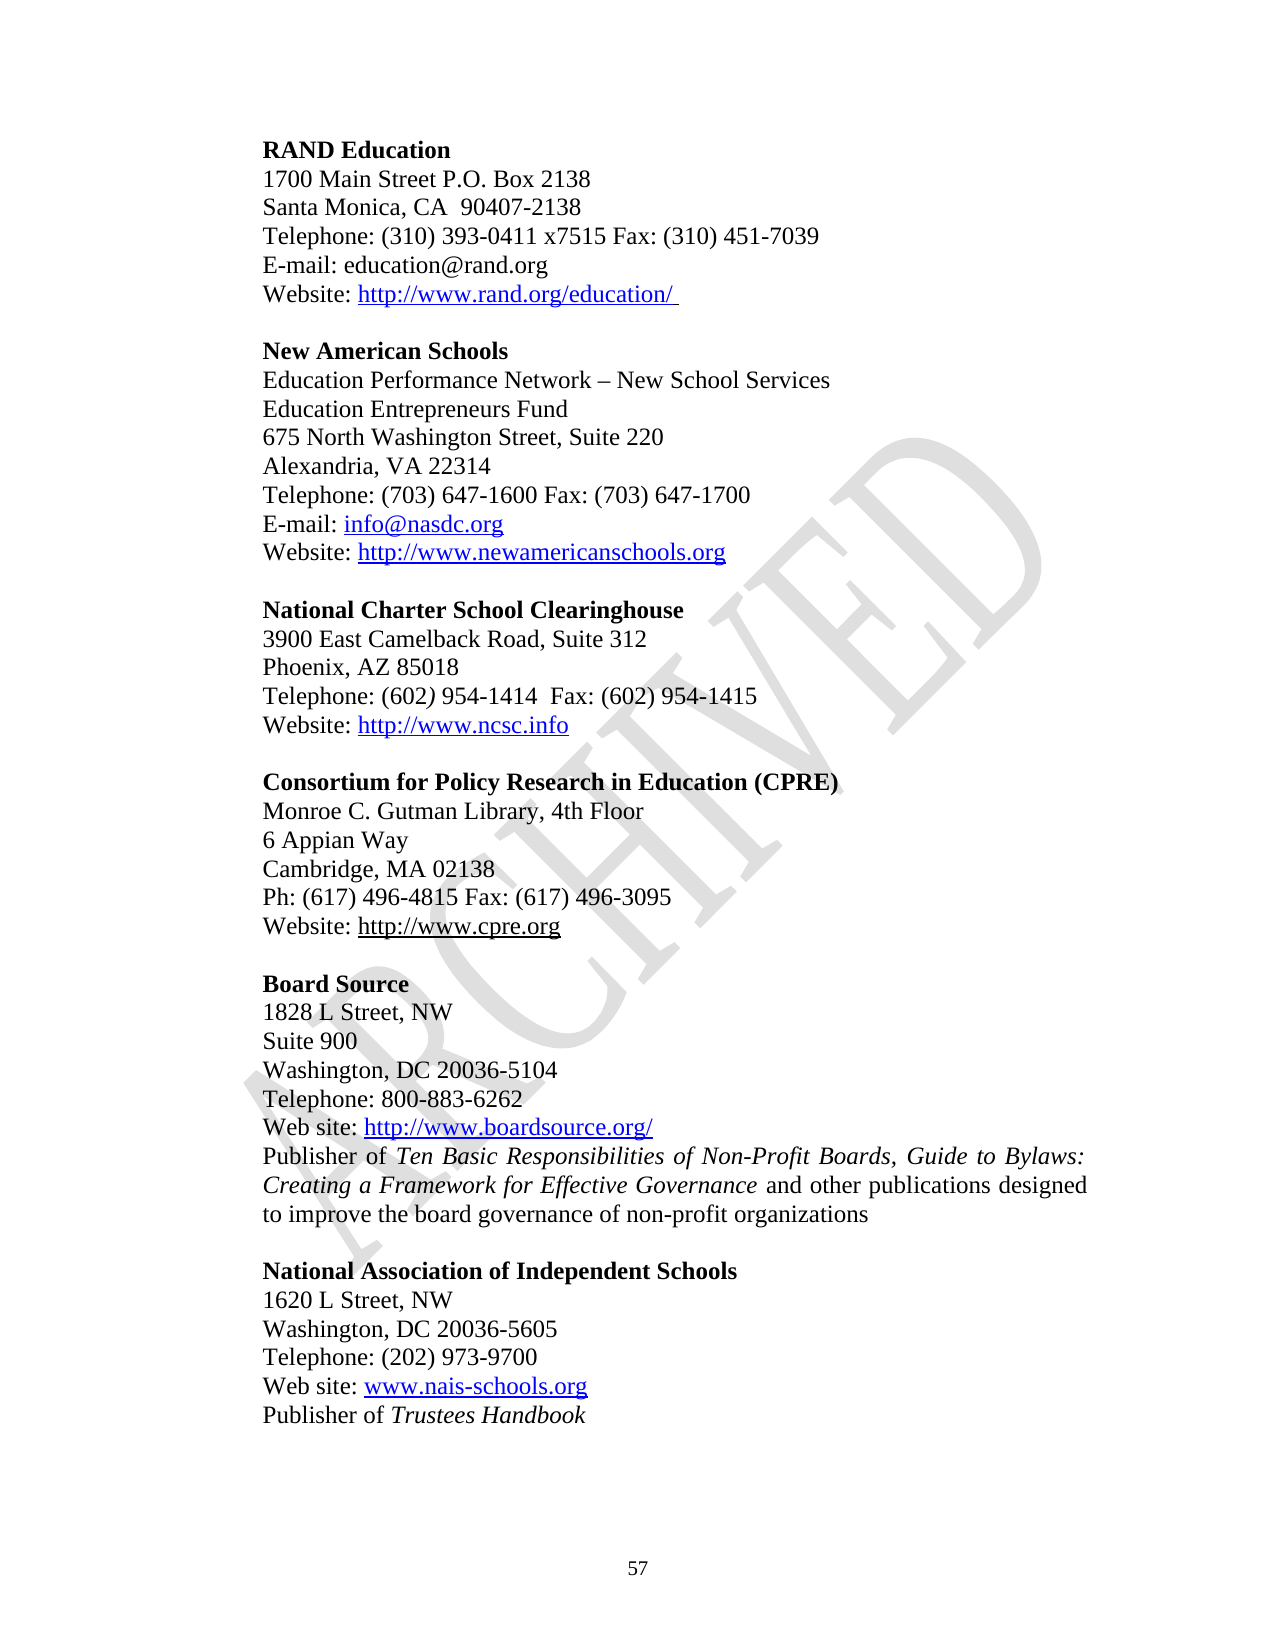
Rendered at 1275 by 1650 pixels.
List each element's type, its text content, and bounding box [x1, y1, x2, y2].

text Publisher of Ten Basic Responsibilities of Non-Profit Boards, Guide to Bylaws: Creating a Framework for Effective Governance and other publications designed to improve the board governance of non-profit organizations [262, 1141, 1087, 1227]
text Board Source [262, 969, 1087, 997]
text Publisher of Trustees Handbook [225, 1400, 1087, 1429]
text C. Gutman Library, 4th Floor [262, 796, 1087, 882]
text Web site: http://www.boardsource.org/ [262, 1112, 1087, 1141]
text Telephone: (703) 647-1600 Fax: (703) 647-1700 [225, 480, 1087, 509]
text Ph: (617) 496-4815 Fax: (617) 496-3095 [225, 882, 1087, 911]
text Website: http://www.rand.org/education/ [225, 279, 1087, 307]
text Web site: www.nais-schools.org [262, 1371, 1087, 1400]
text Education [225, 135, 1087, 164]
text Website: http://www.newamericanschools.org [225, 537, 1087, 566]
text E-mail: info@nasdc.org [225, 509, 1087, 537]
text Telephone: (602) 954-1414 Fax: (602) 954-1415 [225, 681, 1087, 710]
text Telephone: (202) 973-9700 [262, 1342, 1087, 1371]
text Education Entrepreneurs Fund [225, 394, 1087, 422]
text Telephone: 800-883-6262 [262, 1084, 1087, 1112]
text Website: http://www.ncsc.info [225, 710, 1087, 739]
text Education Performance Network – New School Services [225, 365, 1087, 394]
text National Association of Independent Schools [262, 1256, 1087, 1285]
text Website: http://www.cpre.org [225, 911, 1087, 940]
text Telephone: (310) 393-0411 x7515 Fax: (310) 451-7039 [225, 221, 1087, 250]
text New American Schools [225, 336, 1087, 365]
text E-mail: education@rand.org [225, 250, 1087, 279]
text Clearinghouse [225, 595, 1087, 624]
text Consortium for Policy Research in Education (CPRE) [225, 767, 1087, 796]
